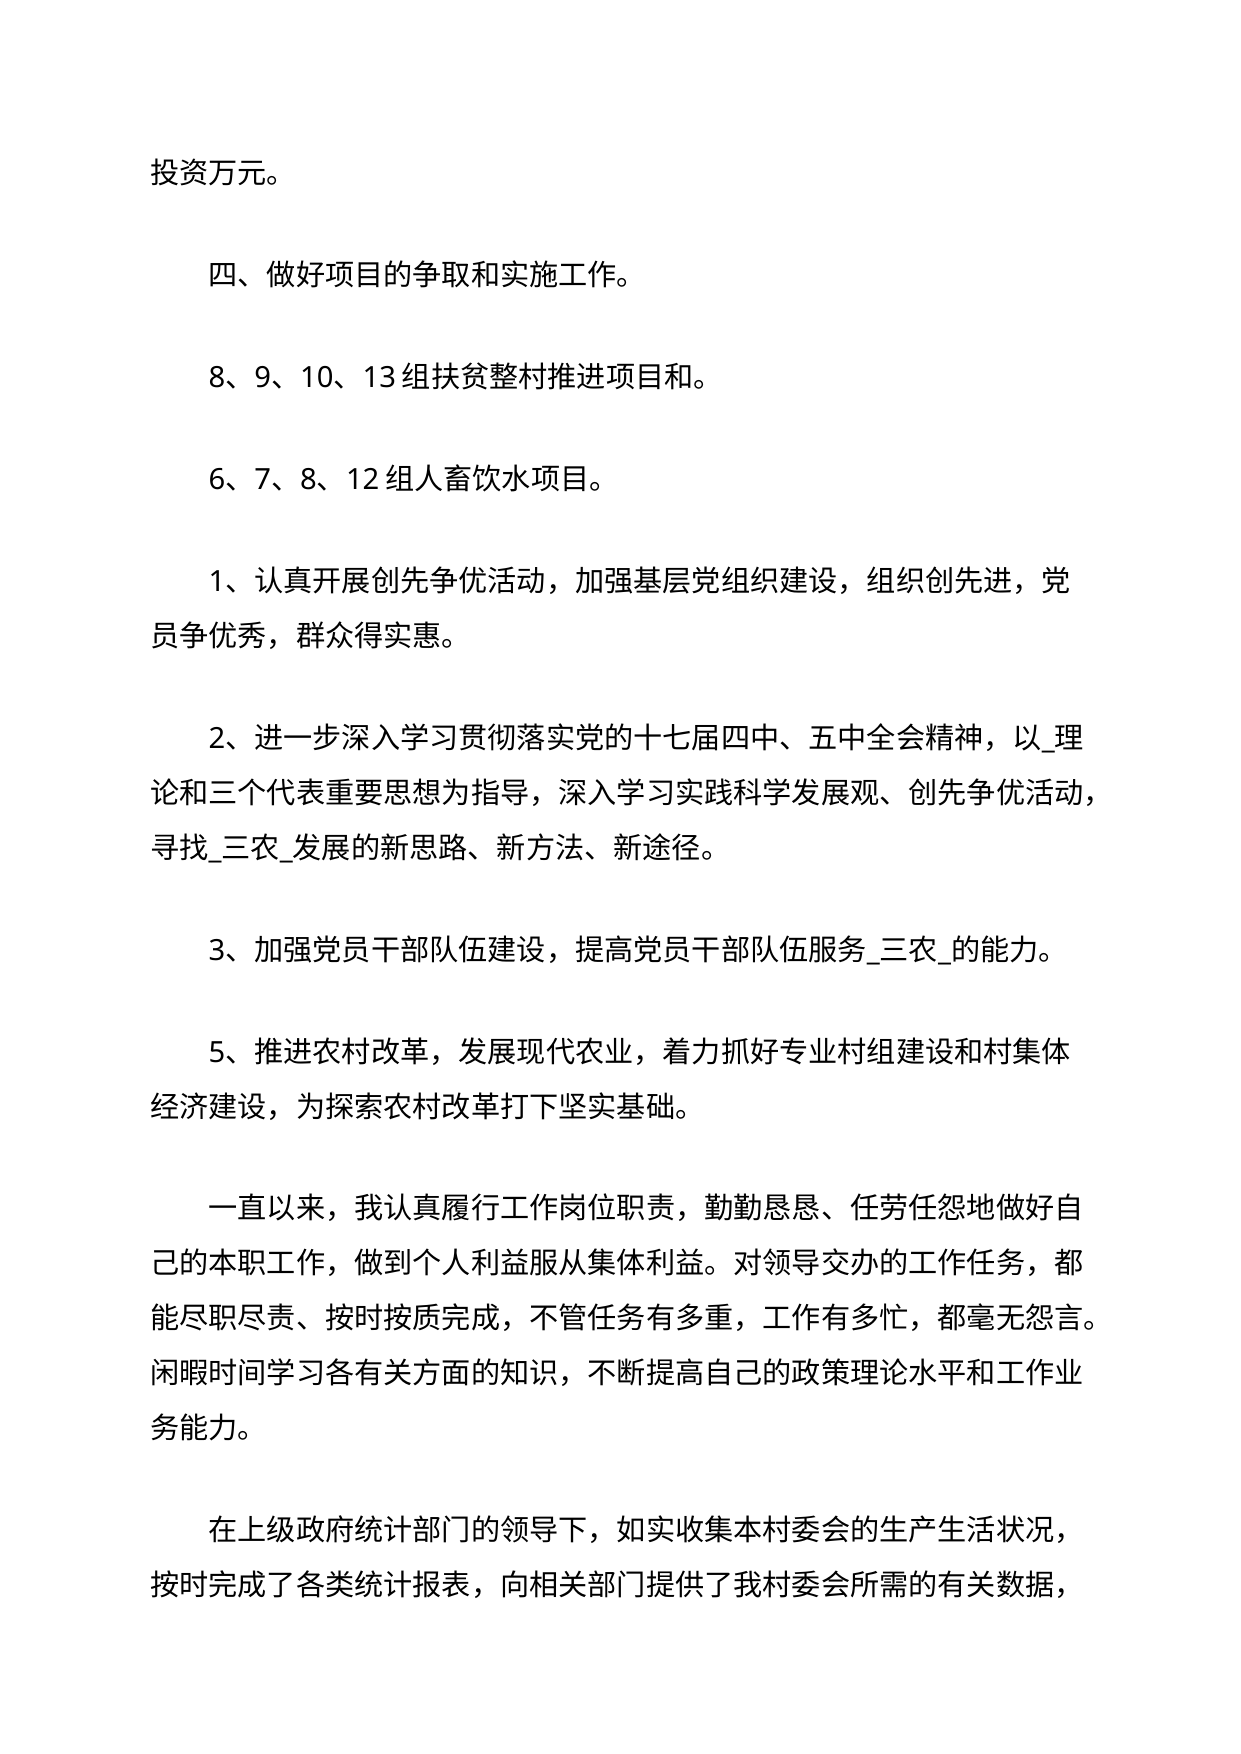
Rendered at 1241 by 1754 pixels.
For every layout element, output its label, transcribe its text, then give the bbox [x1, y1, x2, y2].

text 一直以来，我认真履行工作岗位职责，勤勤恳恳、任劳任怨地做好自己的本职工作，做到个人利益服从集体利益。对领导交办的工作任务，都能尽职尽责、按时按质完成，不管任务有多重，工作有多忙，都毫无怨言。闲暇时间学习各有关方面的知识，不断提高自己的政策理论水平和工作业务能力。 [150, 1185, 1090, 1447]
text 3、加强党员干部队伍建设，提高党员干部队伍服务_三农_的能力。 [150, 926, 1090, 968]
text 2、进一步深入学习贯彻落实党的十七届四中、五中全会精神，以_理论和三个代表重要思想为指导，深入学习实践科学发展观、创先争优活动，寻找_三农_发展的新思路、新方法、新途径。 [150, 714, 1090, 867]
text 5、推进农村改革，发展现代农业，着力抓好专业村组建设和村集体经济建设，为探索农村改革打下坚实基础。 [150, 1028, 1090, 1125]
text 6、7、8、12组人畜饮水项目。 [150, 456, 1090, 498]
text 1、认真开展创先争优活动，加强基层党组织建设，组织创先进，党员争优秀，群众得实惠。 [150, 557, 1090, 655]
text 8、9、10、13组扶贫整村推进项目和。 [150, 353, 1090, 396]
text 四、做好项目的争取和实施工作。 [150, 252, 1090, 294]
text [150, 150, 1090, 192]
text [150, 1506, 1090, 1603]
